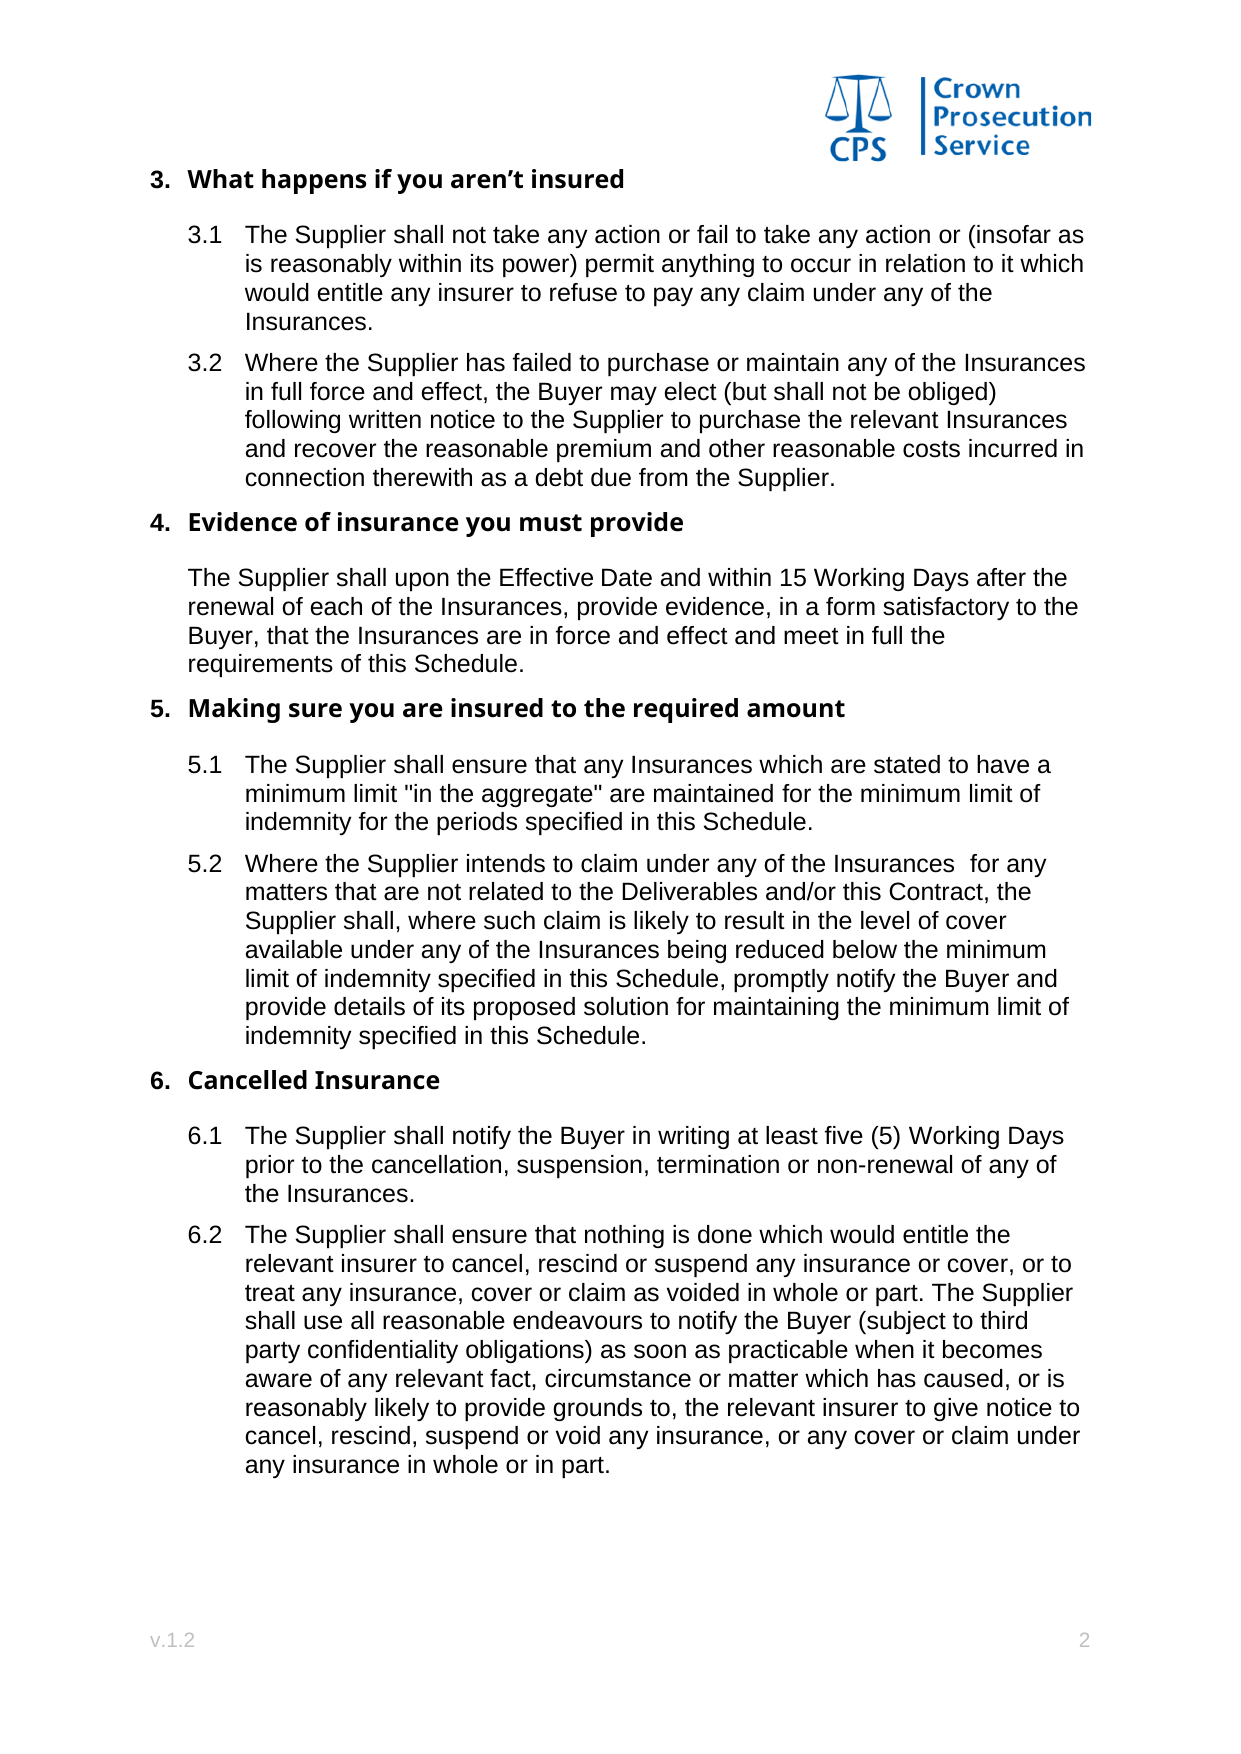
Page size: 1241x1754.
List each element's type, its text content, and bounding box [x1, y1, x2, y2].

list The Supplier shall ensure that nothing is done which would entitle the relevant insurer to cancel, rescind or suspend any insurance or cover, or to treat any insurance, cover or claim as voided in whole or part. The Supplier shall use all reasonable endeavours to notify the Buyer (subject to third party confidentiality obligations) as soon as practicable when it becomes aware of any relevant fact, circumstance or matter which has caused, or is reasonably likely to provide grounds to, the relevant insurer to give notice to cancel, rescind, suspend or void any insurance, or any cover or claim under any insurance in whole or in part. [187, 1220, 1090, 1479]
text The Supplier shall upon the Effective Date and within 15 Working Days after the renewal of each of the Insurances, provide evidence, in a form satisfactory to the Buyer, that the Insurances are in force and effect and meet in full the requirements of this Schedule. [187, 563, 1090, 678]
list What happens if you aren’t insured [150, 161, 1090, 195]
list Where the Supplier intends to claim under any of the Insurances for any matters that are not related to the Deliverables and/or this Contract, the Supplier shall, where such claim is likely to result in the level of cover available under any of the Insurances being reduced below the minimum limit of indemnity specified in this Schedule, promptly notify the Buyer and provide details of its proposed solution for maintaining the minimum limit of indemnity specified in this Schedule. [187, 848, 1090, 1050]
list The Supplier shall ensure that any Insurances which are stated to have a minimum limit "in the aggregate" are maintained for the minimum limit of indemnity for the periods specified in this Schedule. [187, 750, 1090, 836]
list Making sure you are insured to the required amount [150, 691, 1090, 725]
list The Supplier shall notify the Buyer in writing at least five (5) Working Days prior to the cancellation, suspension, termination or non-renewal of any of the Insurances. [187, 1121, 1090, 1208]
picture [825, 73, 1092, 162]
list Cancelled Insurance [150, 1062, 1090, 1096]
list Evidence of insurance you must provide [150, 504, 1090, 538]
list The Supplier shall not take any action or fail to take any action or (insofar as is reasonably within its power) permit anything to occur in relation to it which would entitle any insurer to refuse to pay any claim under any of the Insurances. [187, 220, 1090, 335]
list Where the Supplier has failed to purchase or maintain any of the Insurances in full force and effect, the Buyer may elect (but shall not be obliged) following written notice to the Supplier to purchase the relevant Insurances and recover the reasonable premium and other reasonable costs incurred in connection therewith as a debt due from the Supplier. [187, 348, 1090, 492]
